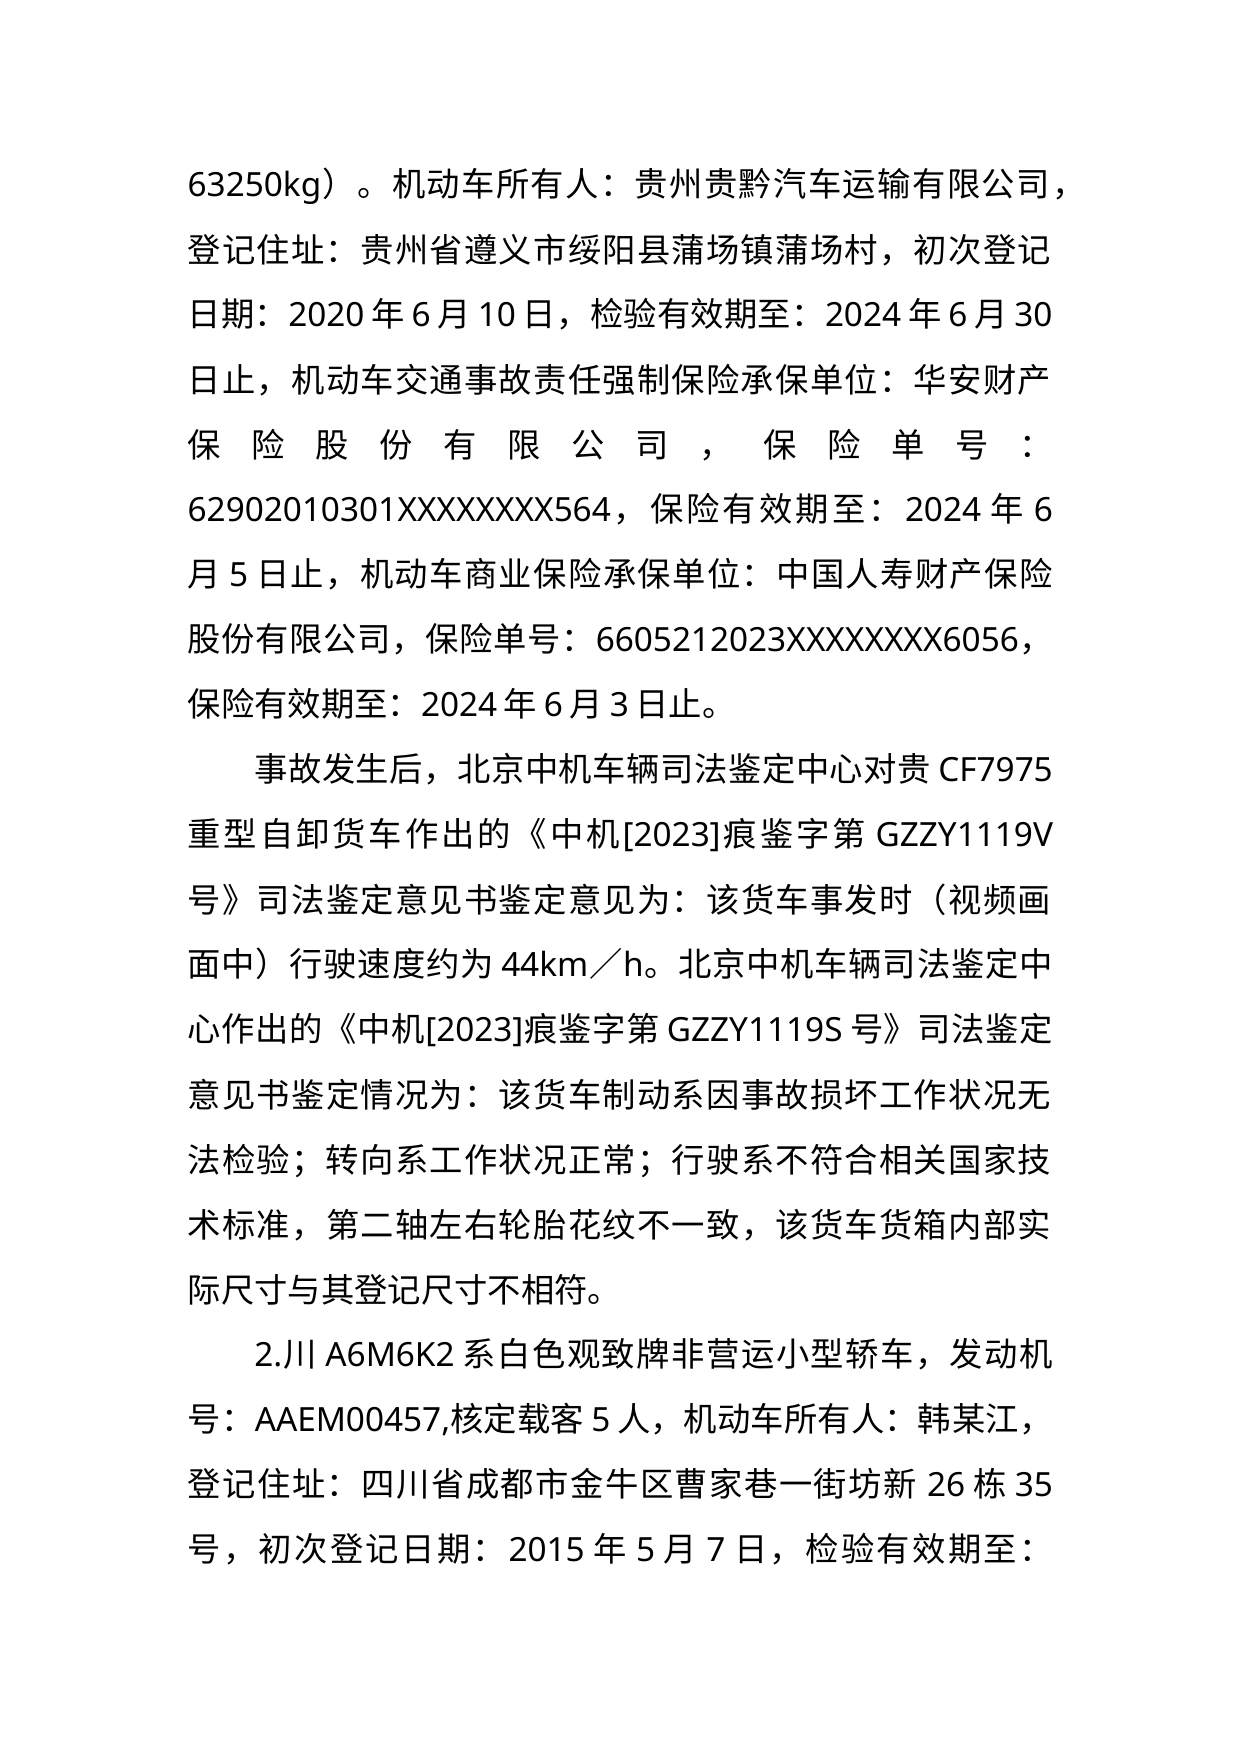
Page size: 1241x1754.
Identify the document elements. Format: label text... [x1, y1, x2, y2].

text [187, 150, 1053, 735]
text 事故发生后，北京中机车辆司法鉴定中心对贵CF7975重型自卸货车作出的《中机[2023]痕鉴字第GZZY1119V号》司法鉴定意见书鉴定意见为：该货车事发时（视频画面中）行驶速度约为44km／h。北京中机车辆司法鉴定中心作出的《中机[2023]痕鉴字第GZZY1119S号》司法鉴定意见书鉴定情况为：该货车制动系因事故损坏工作状况无法检验；转向系工作状况正常；行驶系不符合相关国家技术标准，第二轴左右轮胎花纹不一致，该货车货箱内部实际尺寸与其登记尺寸不相符。 [187, 735, 1053, 1320]
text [187, 1320, 1053, 1580]
